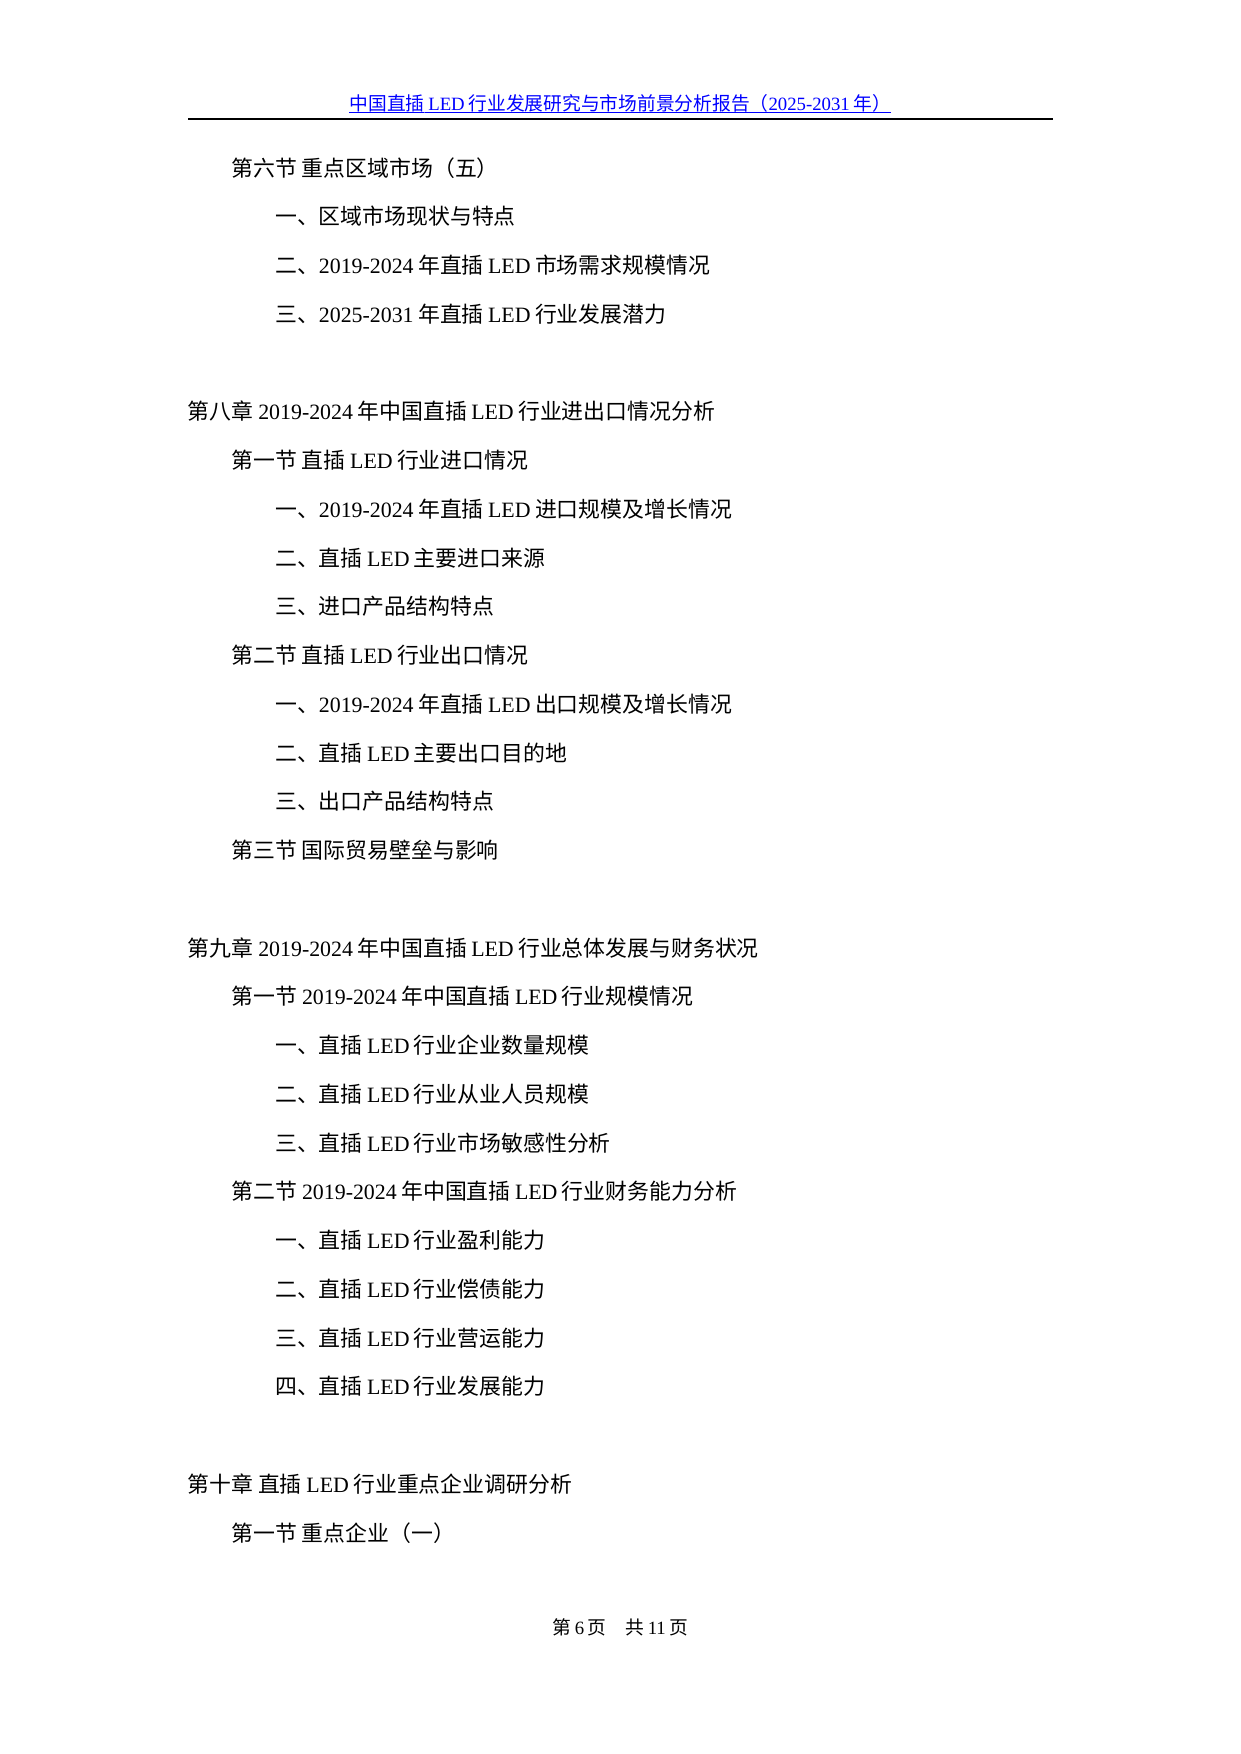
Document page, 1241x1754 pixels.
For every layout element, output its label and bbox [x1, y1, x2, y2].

text [187, 150, 1053, 1548]
